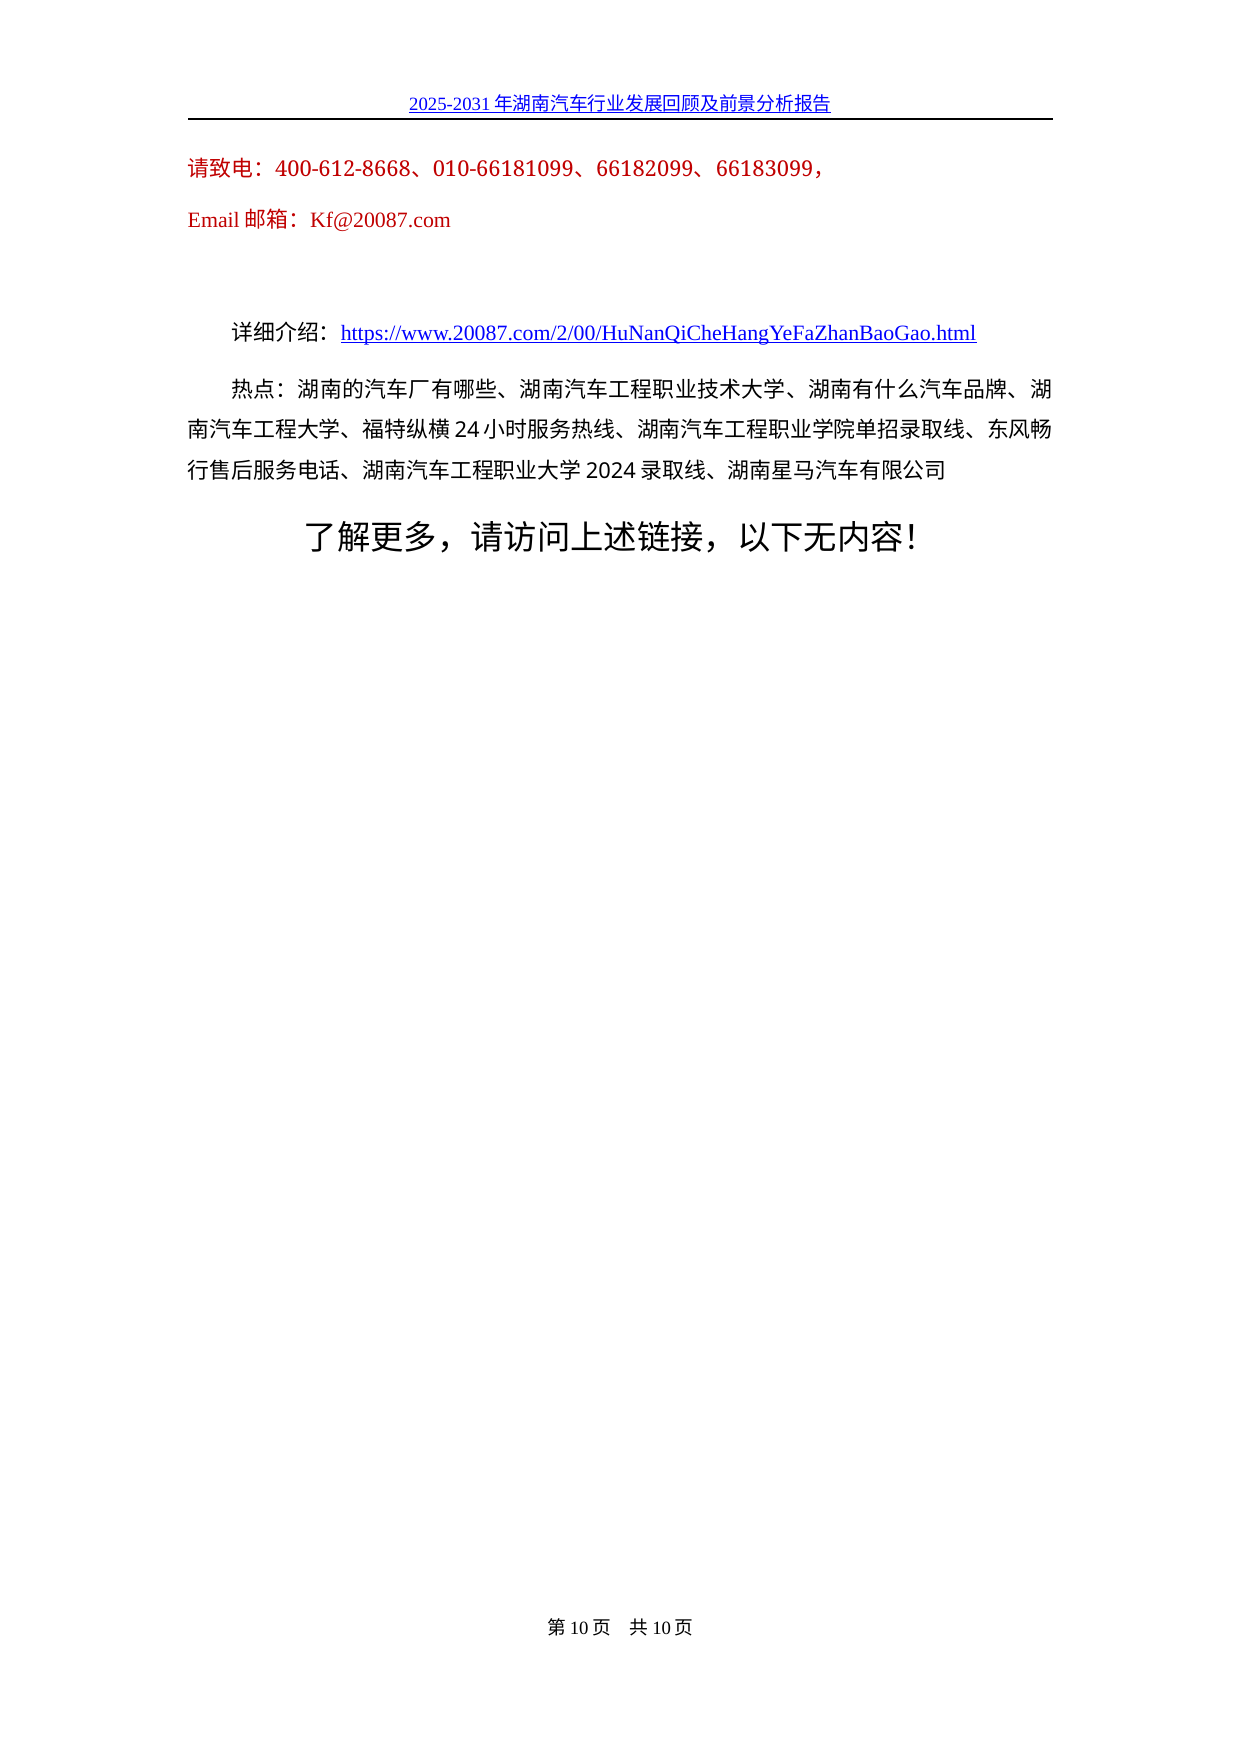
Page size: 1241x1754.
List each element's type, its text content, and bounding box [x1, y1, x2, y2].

text 热点：湖南的汽车厂有哪些、湖南汽车工程职业技术大学、湖南有什么汽车品牌、湖南汽车工程大学、福特纵横24小时服务热线、湖南汽车工程职业学院单招录取线、东风畅行售后服务电话、湖南汽车工程职业大学2024录取线、湖南星马汽车有限公司 [187, 371, 1053, 485]
text Email邮箱：Kf@20087.com [187, 202, 1053, 234]
text 请致电：400-612-8668、010-66181099、66182099、66183099， [187, 150, 1053, 183]
title 了解更多，请访问上述链接，以下无内容！ [187, 503, 1053, 568]
text 详细介绍：https://www.20087.com/2/00/HuNanQiCheHangYeFaZhanBaoGao.html [187, 315, 1053, 347]
